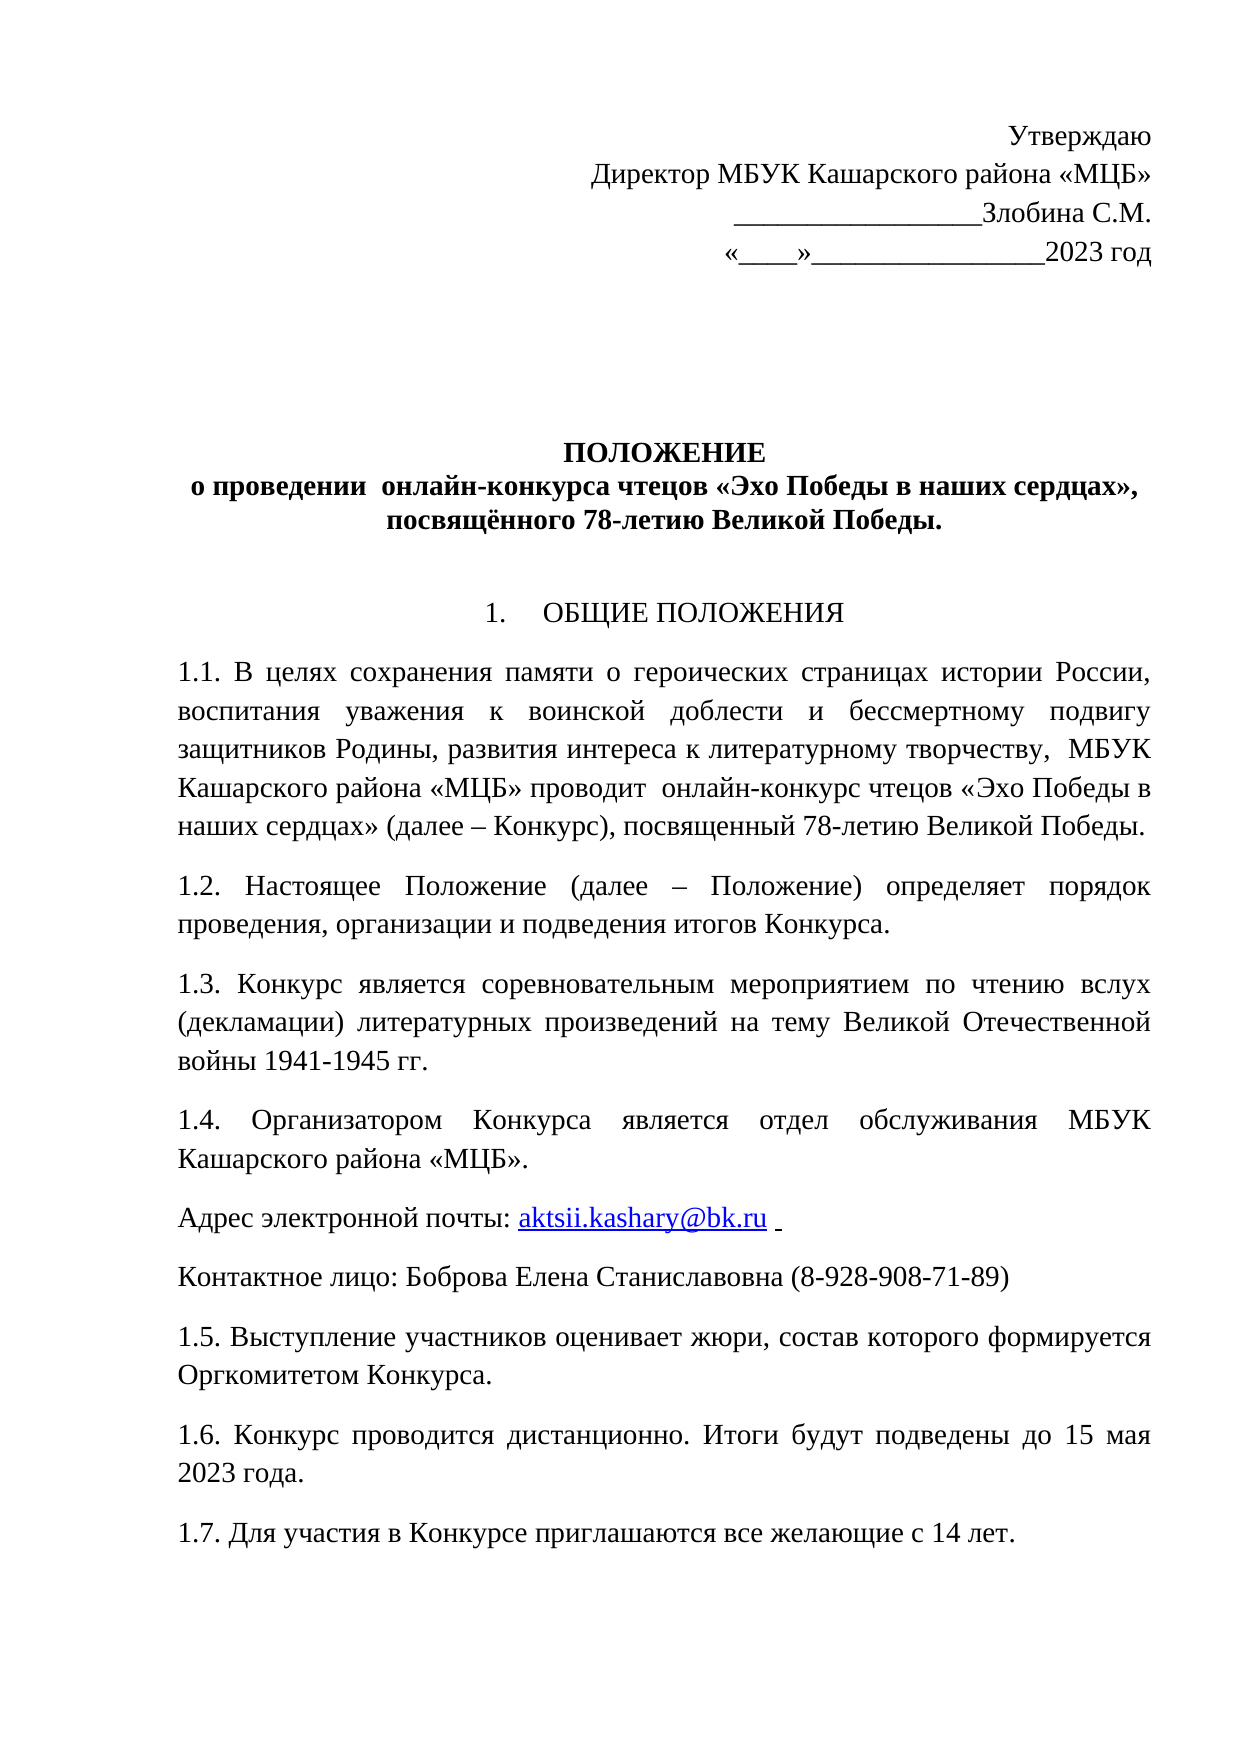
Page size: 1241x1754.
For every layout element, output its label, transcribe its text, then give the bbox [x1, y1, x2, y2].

text «____»________________2023 год [177, 234, 1152, 267]
text 1.6. Конкурс проводится дистанционно. Итоги будут подведены до 15 мая 2023 года. [177, 1417, 1152, 1489]
text 1. ОБЩИЕ ПОЛОЖЕНИЯ [177, 595, 1152, 628]
text Директор МБУК Кашарского района «МЦБ» [177, 157, 1152, 190]
text 1.3. Конкурс является соревновательным мероприятием по чтению вслух (декламации) литературных произведений на тему Великой Отечественной войны 1941-1945 гг. [177, 966, 1152, 1076]
text 1.1. В целях сохранения памяти о героических страницах истории России, воспитания уважения к воинской доблести и бессмертному подвигу защитников Родины, развития интереса к литературному творчеству, МБУК Кашарского района «МЦБ» проводит онлайн-конкурс чтецов «Эхо Победы в наших сердцах» (далее – Конкурс), посвященный 78-летию Великой Победы. [177, 654, 1152, 842]
text Адрес электронной почты: aktsii.kashary@bk.ru [177, 1200, 1152, 1234]
text 1.7. Для участия в Конкурсе приглашаются все желающие с 14 лет. [177, 1515, 1152, 1548]
text 1.5. Выступление участников оценивает жюри, состав которого формируется Оргкомитетом Конкурса. [177, 1319, 1152, 1391]
text Контактное лицо: Боброва Елена Станиславовна (8-928-908-71-89) [177, 1259, 1152, 1293]
text ПОЛОЖЕНИЕ [177, 435, 1152, 468]
text _________________Злобина С.М. [177, 195, 1152, 229]
text о проведении онлайн-конкурса чтецов «Эхо Победы в наших сердцах», посвящённого 78-летию Великой Победы. [177, 468, 1152, 536]
text 1.2. Настоящее Положение (далее – Положение) определяет порядок проведения, организации и подведения итогов Конкурса. [177, 868, 1152, 940]
text Утверждаю [177, 118, 1152, 152]
text 1.4. Организатором Конкурса является отдел обслуживания МБУК Кашарского района «МЦБ». [177, 1102, 1152, 1174]
